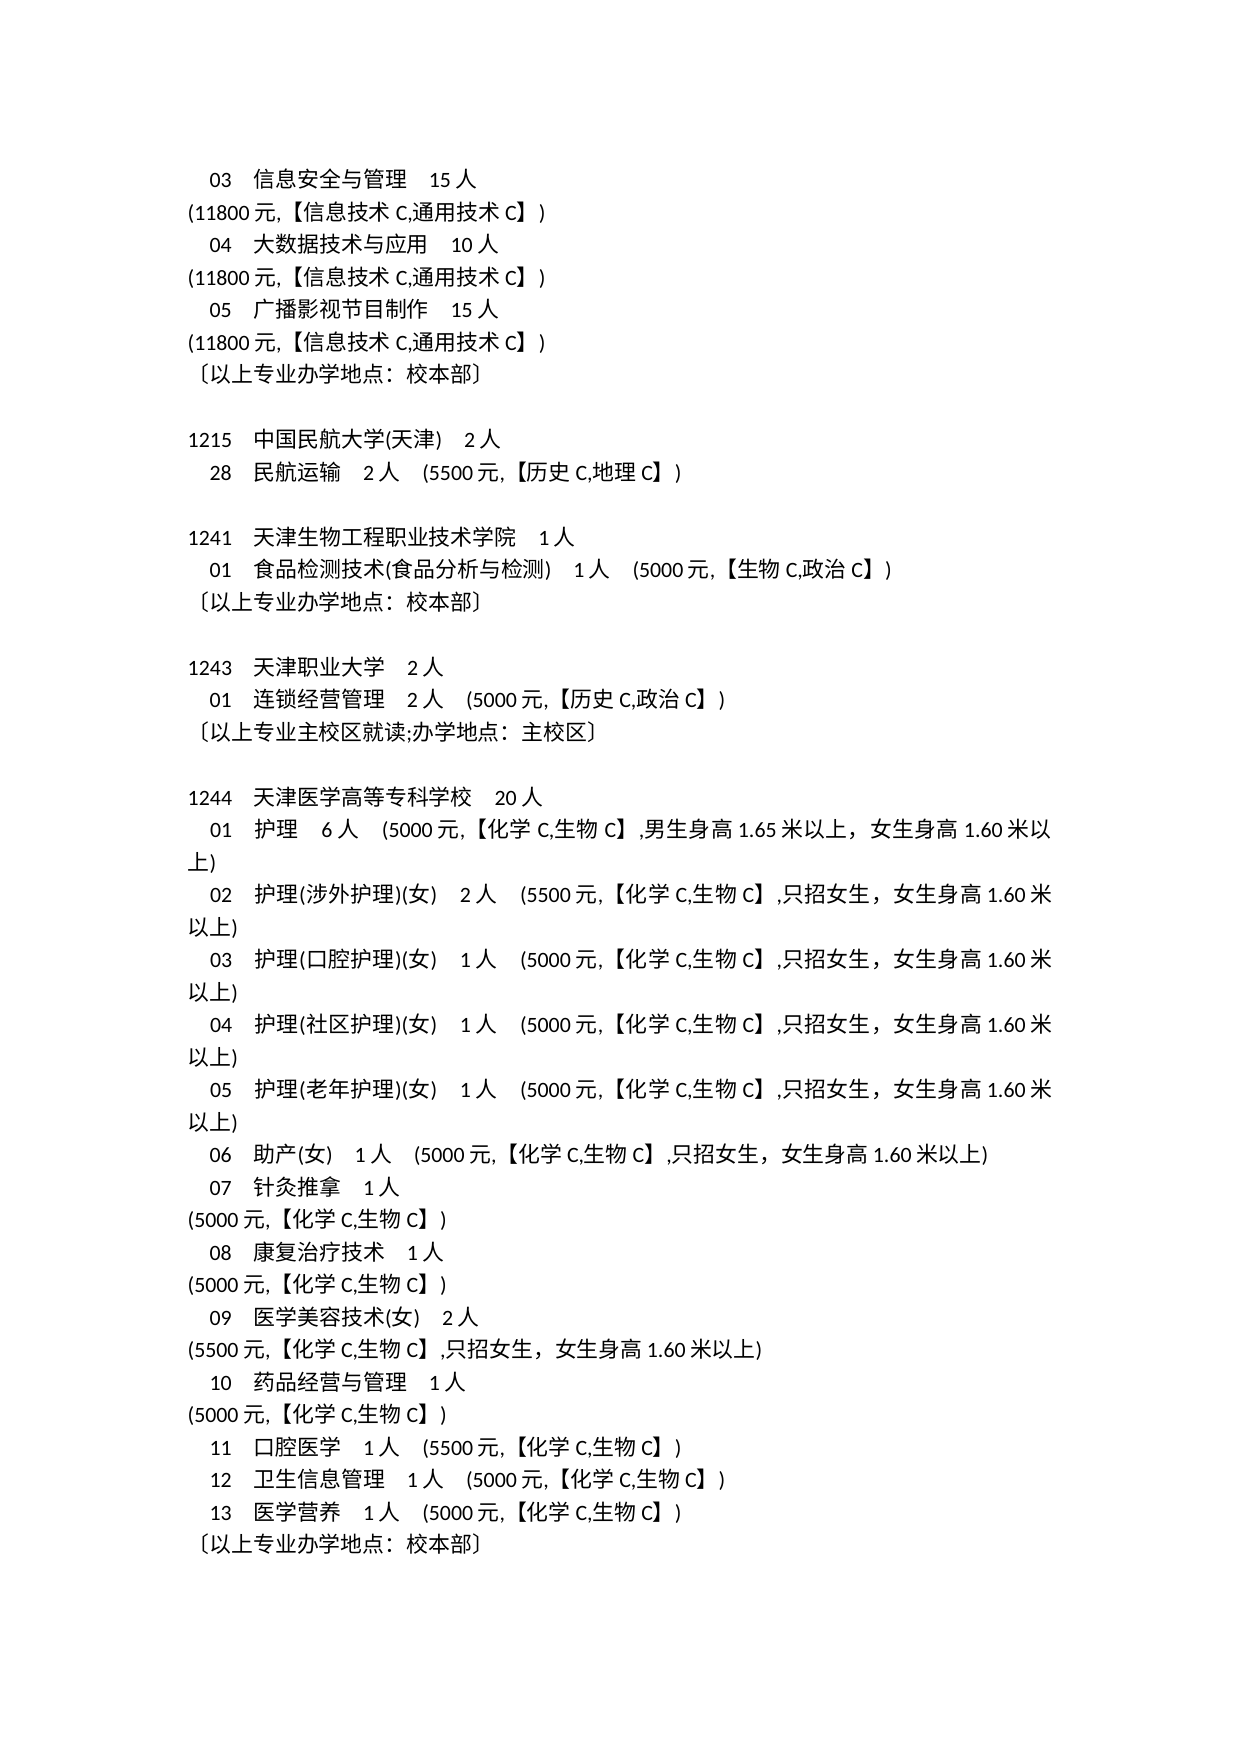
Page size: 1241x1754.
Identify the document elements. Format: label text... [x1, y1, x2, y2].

text 11 口腔医学 1人 (5500元,【化学 C,生物 C】) [187, 1429, 1053, 1462]
text 07 针灸推拿 1人 [187, 1169, 1053, 1202]
text (5500元,【化学 C,生物 C】,只招女生，女生身高1.60米以上) [187, 1332, 1053, 1364]
text 01 护理 6人 (5000元,【化学 C,生物 C】,男生身高1.65米以上，女生身高1.60米以上) [187, 812, 1053, 877]
text 〔以上专业办学地点：校本部〕 [187, 584, 1053, 617]
text 1215 中国民航大学(天津) 2人 [187, 422, 1053, 454]
text (11800元,【信息技术 C,通用技术 C】) [187, 259, 1053, 292]
text 13 医学营养 1人 (5000元,【化学 C,生物 C】) [187, 1494, 1053, 1527]
text (5000元,【化学 C,生物 C】) [187, 1202, 1053, 1234]
text 〔以上专业主校区就读;办学地点：主校区〕 [187, 714, 1053, 747]
text 04 大数据技术与应用 10人 [187, 227, 1053, 259]
text 〔以上专业办学地点：校本部〕 [187, 357, 1053, 389]
text 〔以上专业办学地点：校本部〕 [187, 1527, 1053, 1559]
text (11800元,【信息技术 C,通用技术 C】) [187, 194, 1053, 227]
text 02 护理(涉外护理)(女) 2人 (5500元,【化学 C,生物 C】,只招女生，女生身高1.60米以上) [187, 877, 1053, 942]
text 05 护理(老年护理)(女) 1人 (5000元,【化学 C,生物 C】,只招女生，女生身高1.60米以上) [187, 1072, 1053, 1137]
text 1244 天津医学高等专科学校 20人 [187, 779, 1053, 812]
text 06 助产(女) 1人 (5000元,【化学 C,生物 C】,只招女生，女生身高1.60米以上) [187, 1137, 1053, 1169]
text 05 广播影视节目制作 15人 [187, 292, 1053, 324]
text 12 卫生信息管理 1人 (5000元,【化学 C,生物 C】) [187, 1462, 1053, 1494]
text (5000元,【化学 C,生物 C】) [187, 1397, 1053, 1429]
text (5000元,【化学 C,生物 C】) [187, 1267, 1053, 1299]
text 28 民航运输 2人 (5500元,【历史 C,地理 C】) [187, 454, 1053, 487]
text 09 医学美容技术(女) 2人 [187, 1299, 1053, 1332]
text (11800元,【信息技术 C,通用技术 C】) [187, 324, 1053, 357]
text 03 护理(口腔护理)(女) 1人 (5000元,【化学 C,生物 C】,只招女生，女生身高1.60米以上) [187, 942, 1053, 1007]
text 1241 天津生物工程职业技术学院 1人 [187, 519, 1053, 552]
text 10 药品经营与管理 1人 [187, 1364, 1053, 1397]
text 08 康复治疗技术 1人 [187, 1234, 1053, 1267]
text 1243 天津职业大学 2人 [187, 649, 1053, 682]
text 01 连锁经营管理 2人 (5000元,【历史 C,政治 C】) [187, 682, 1053, 714]
text 04 护理(社区护理)(女) 1人 (5000元,【化学 C,生物 C】,只招女生，女生身高1.60米以上) [187, 1007, 1053, 1072]
text 01 食品检测技术(食品分析与检测) 1人 (5000元,【生物 C,政治 C】) [187, 552, 1053, 584]
text 03 信息安全与管理 15人 [187, 162, 1053, 194]
